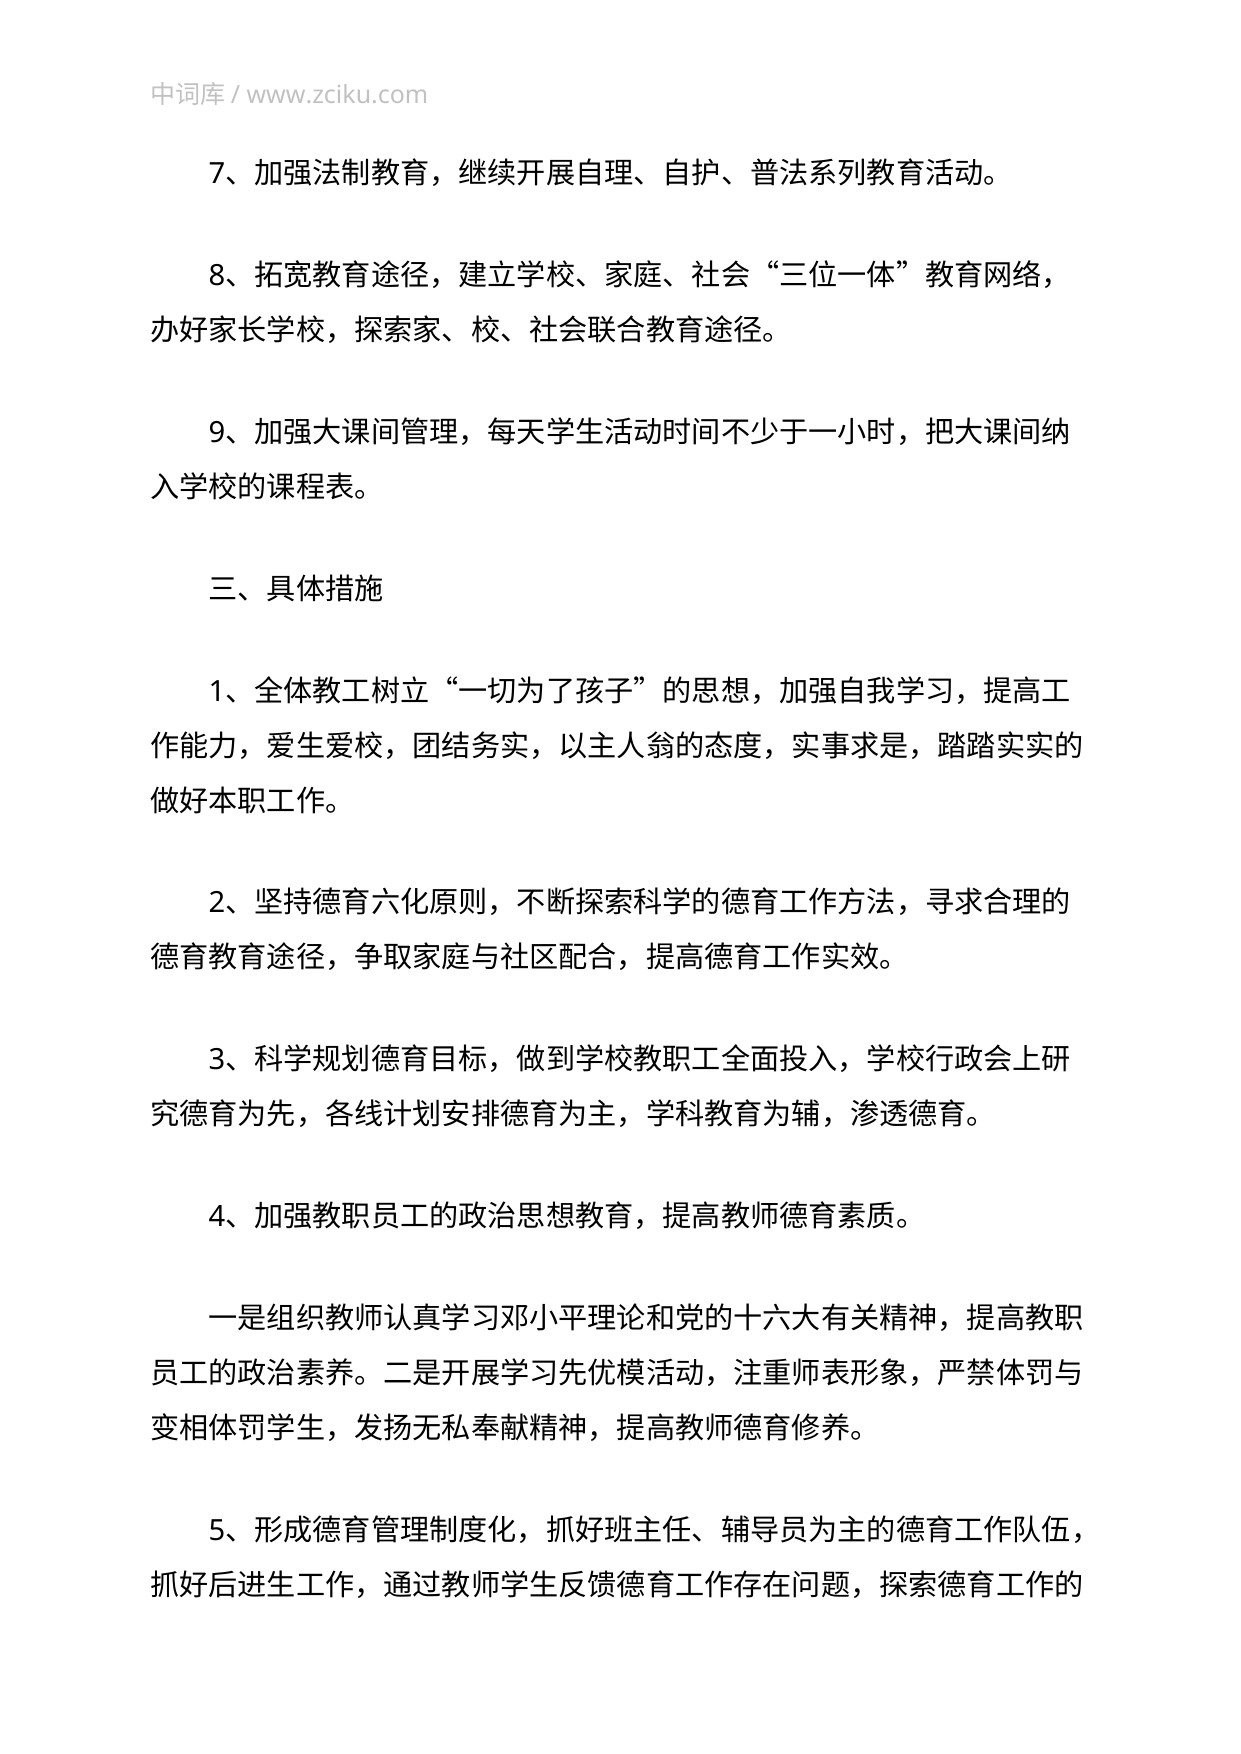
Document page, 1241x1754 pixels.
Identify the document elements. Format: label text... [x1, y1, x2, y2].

text 4、加强教职员工的政治思想教育，提高教师德育素质。 [150, 1192, 1090, 1235]
text 2、坚持德育六化原则，不断探索科学的德育工作方法，寻求合理的德育教育途径，争取家庭与社区配合，提高德育工作实效。 [150, 879, 1090, 976]
text 三、具体措施 [150, 566, 1090, 608]
text 1、全体教工树立“一切为了孩子”的思想，加强自我学习，提高工作能力，爱生爱校，团结务实，以主人翁的态度，实事求是，踏踏实实的做好本职工作。 [150, 667, 1090, 819]
text 3、科学规划德育目标，做到学校教职工全面投入，学校行政会上研究德育为先，各线计划安排德育为主，学科教育为辅，渗透德育。 [150, 1036, 1090, 1133]
text 8、拓宽教育途径，建立学校、家庭、社会“三位一体”教育网络，办好家长学校，探索家、校、社会联合教育途径。 [150, 252, 1090, 349]
text 9、加强大课间管理，每天学生活动时间不少于一小时，把大课间纳入学校的课程表。 [150, 409, 1090, 506]
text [150, 1506, 1090, 1603]
text 一是组织教师认真学习邓小平理论和党的十六大有关精神，提高教职员工的政治素养。二是开展学习先优模活动，注重师表形象，严禁体罚与变相体罚学生，发扬无私奉献精神，提高教师德育修养。 [150, 1294, 1090, 1447]
text 7、加强法制教育，继续开展自理、自护、普法系列教育活动。 [150, 150, 1090, 192]
